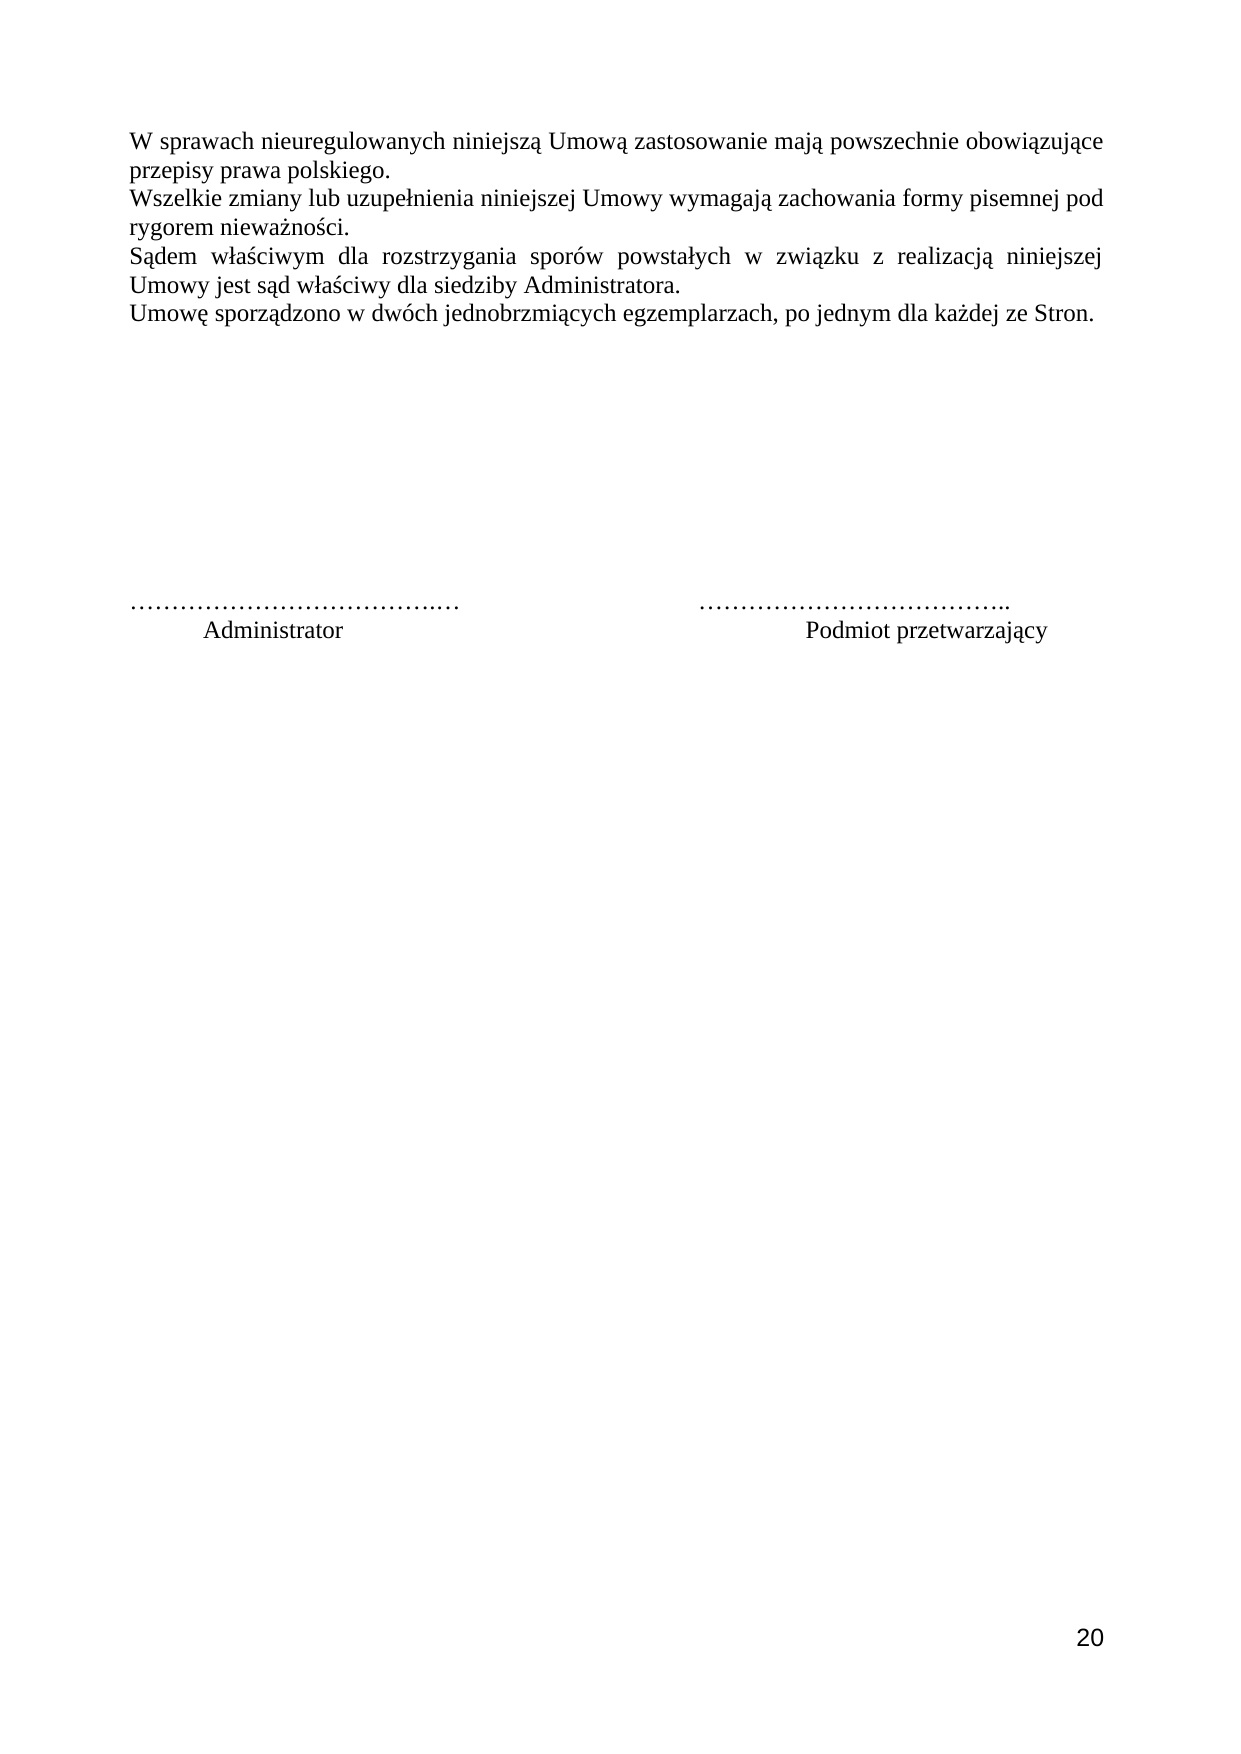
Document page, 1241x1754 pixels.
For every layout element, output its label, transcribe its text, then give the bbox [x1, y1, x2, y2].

text W sprawach nieuregulowanych niniejszą Umową zastosowanie mają powszechnie obowiązujące przepisy prawa polskiego. [129, 126, 1104, 183]
text Sądem właściwym dla rozstrzygania sporów powstałych w związku z realizacją niniejszej Umowy jest sąd właściwy dla siedziby Administratora. [129, 241, 1104, 298]
text ……………………………….… ……………………………….. [129, 586, 1104, 615]
text Wszelkie zmiany lub uzupełnienia niniejszej Umowy wymagają zachowania formy pisemnej pod rygorem nieważności. [129, 183, 1104, 241]
text Umowę sporządzono w dwóch jednobrzmiących egzemplarzach, po jednym dla każdej ze Stron. [129, 298, 1104, 327]
text Administrator Podmiot przetwarzający [129, 615, 1104, 643]
